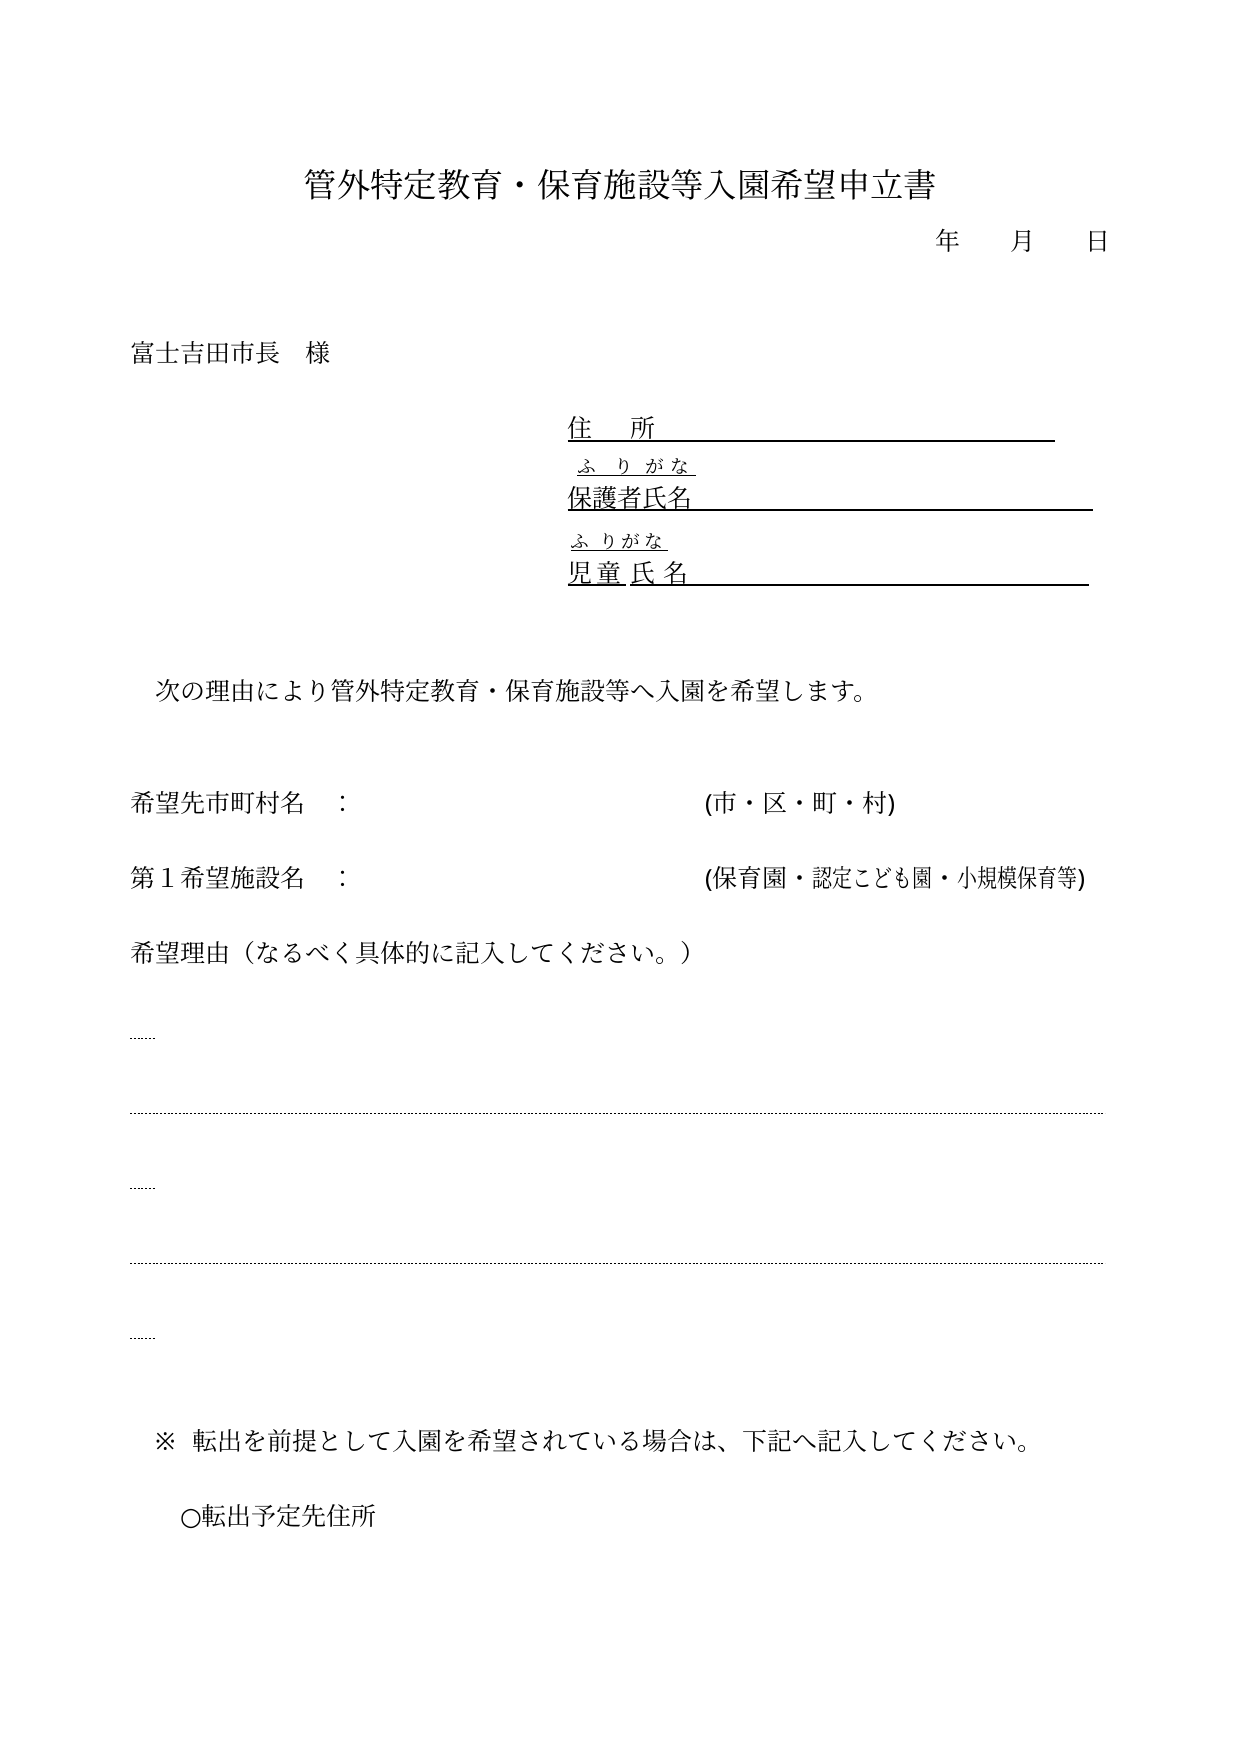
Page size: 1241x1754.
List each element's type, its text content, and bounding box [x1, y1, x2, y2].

text 管外特定教育・保育施設等入園希望申立書 [130, 146, 1110, 221]
text 第１希望施設名 ： (保育園・認定こども園・小規模保育等) [130, 858, 1110, 896]
text 希望理由（なるべく具体的に記入してください。） [130, 933, 1110, 971]
text 希望先市町村名 ： (市・区・町・村) [130, 783, 1110, 821]
text 年 月 日 [130, 221, 1110, 258]
text 次の理由により管外特定教育・保育施設等へ入園を希望します。 [130, 671, 1110, 708]
text 住所 [567, 408, 1110, 446]
list 転出を前提として入園を希望されている場合は、下記へ記入してください。 [155, 1421, 1110, 1458]
text 富士吉田市長 様 [130, 333, 1110, 371]
text ○転出予定先住所 [130, 1496, 1110, 1533]
